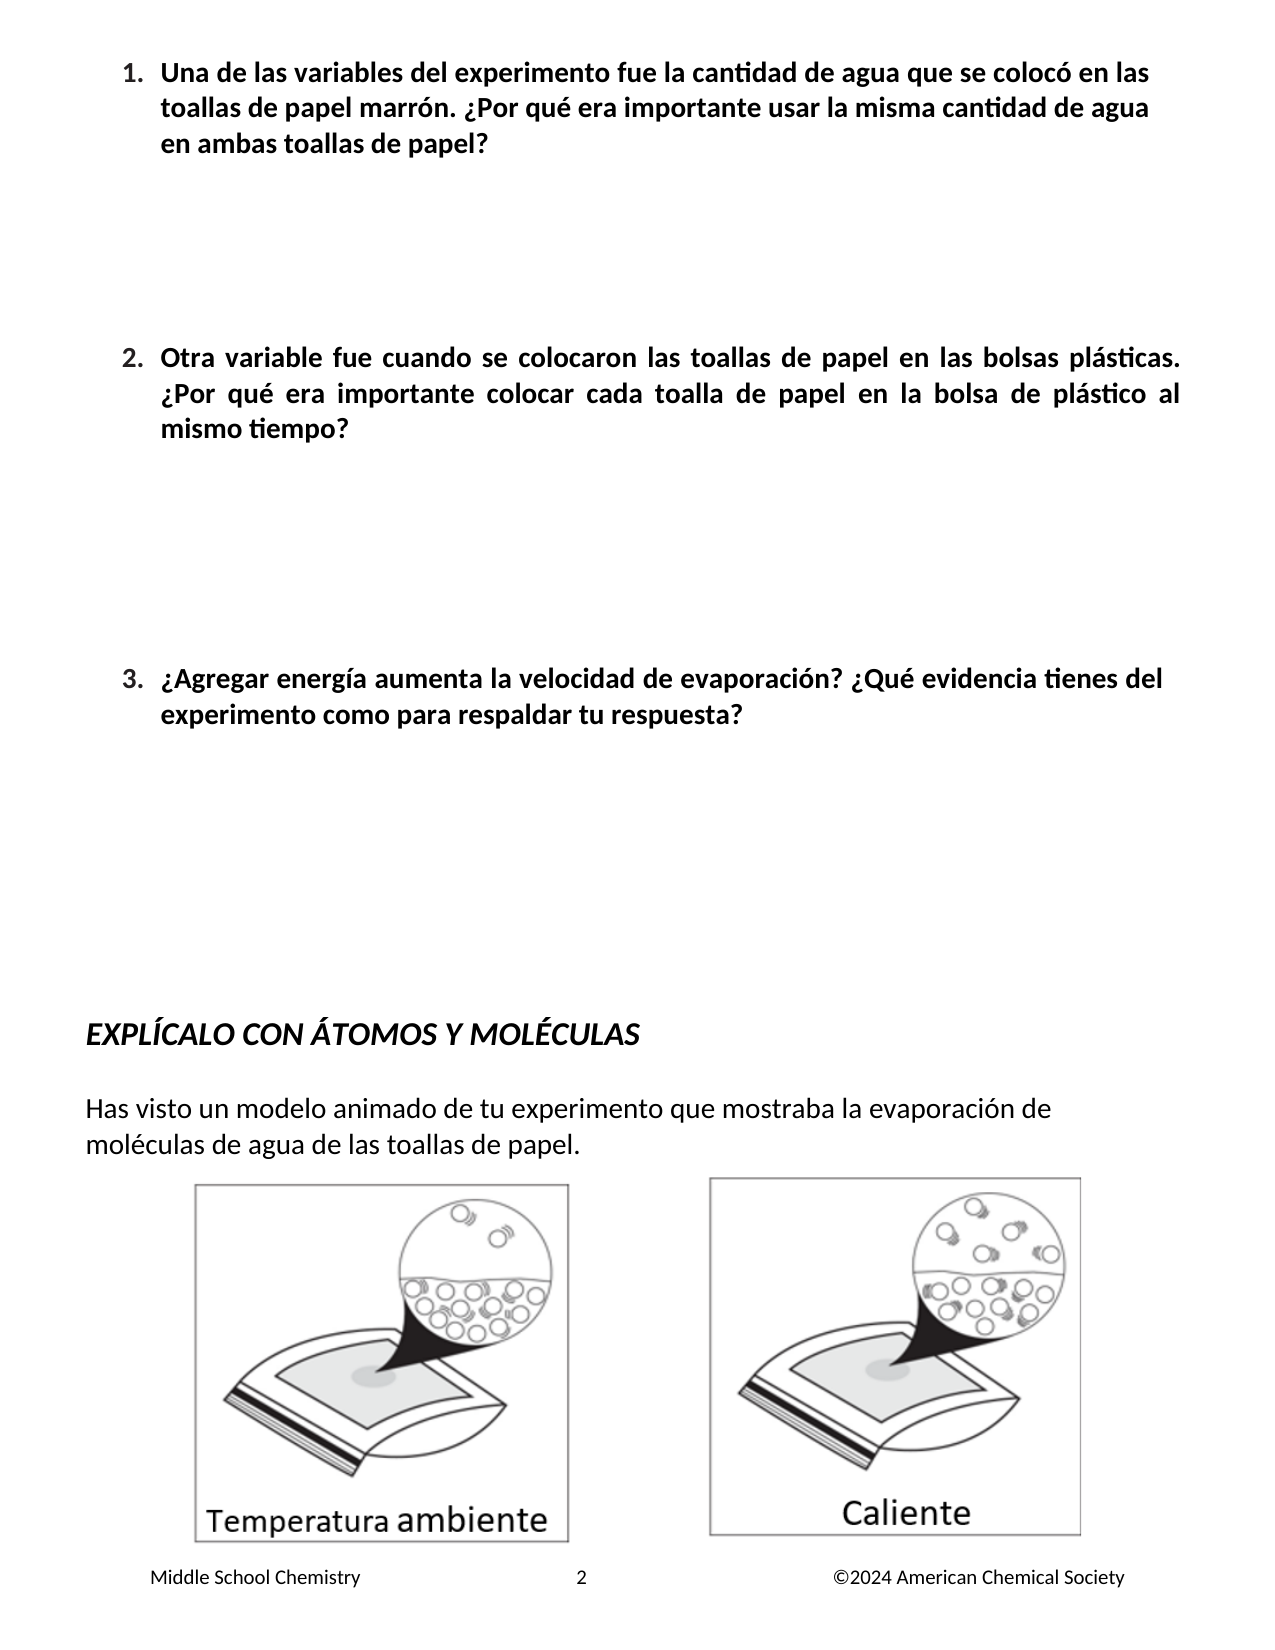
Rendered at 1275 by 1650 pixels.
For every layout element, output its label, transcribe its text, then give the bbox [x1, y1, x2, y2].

subtitle EXPLÍCALO CON ÁTOMOS Y MOLÉCULAS [86, 1013, 1200, 1054]
text Has visto un modelo animado de tu experimento que mostraba la evaporación de moléculas de agua de las toallas de papel. [85, 1090, 1161, 1162]
list ¿Agregar energía aumenta la velocidad de evaporación? ¿Qué evidencia tienes del experimento como para respaldar tu respuesta? [122, 661, 1164, 732]
list Una de las variables del experimento fue la cantidad de agua que se colocó en las toallas de papel marrón. ¿Por qué era importante usar la misma cantidad de agua en ambas toallas de papel? [122, 54, 1150, 161]
picture [190, 1176, 1081, 1542]
list Otra variable fue cuando se colocaron las toallas de papel en las bolsas plásticas. ¿Por qué era importante colocar cada toalla de papel en la bolsa de plástico al mismo tiempo? [122, 339, 1182, 446]
